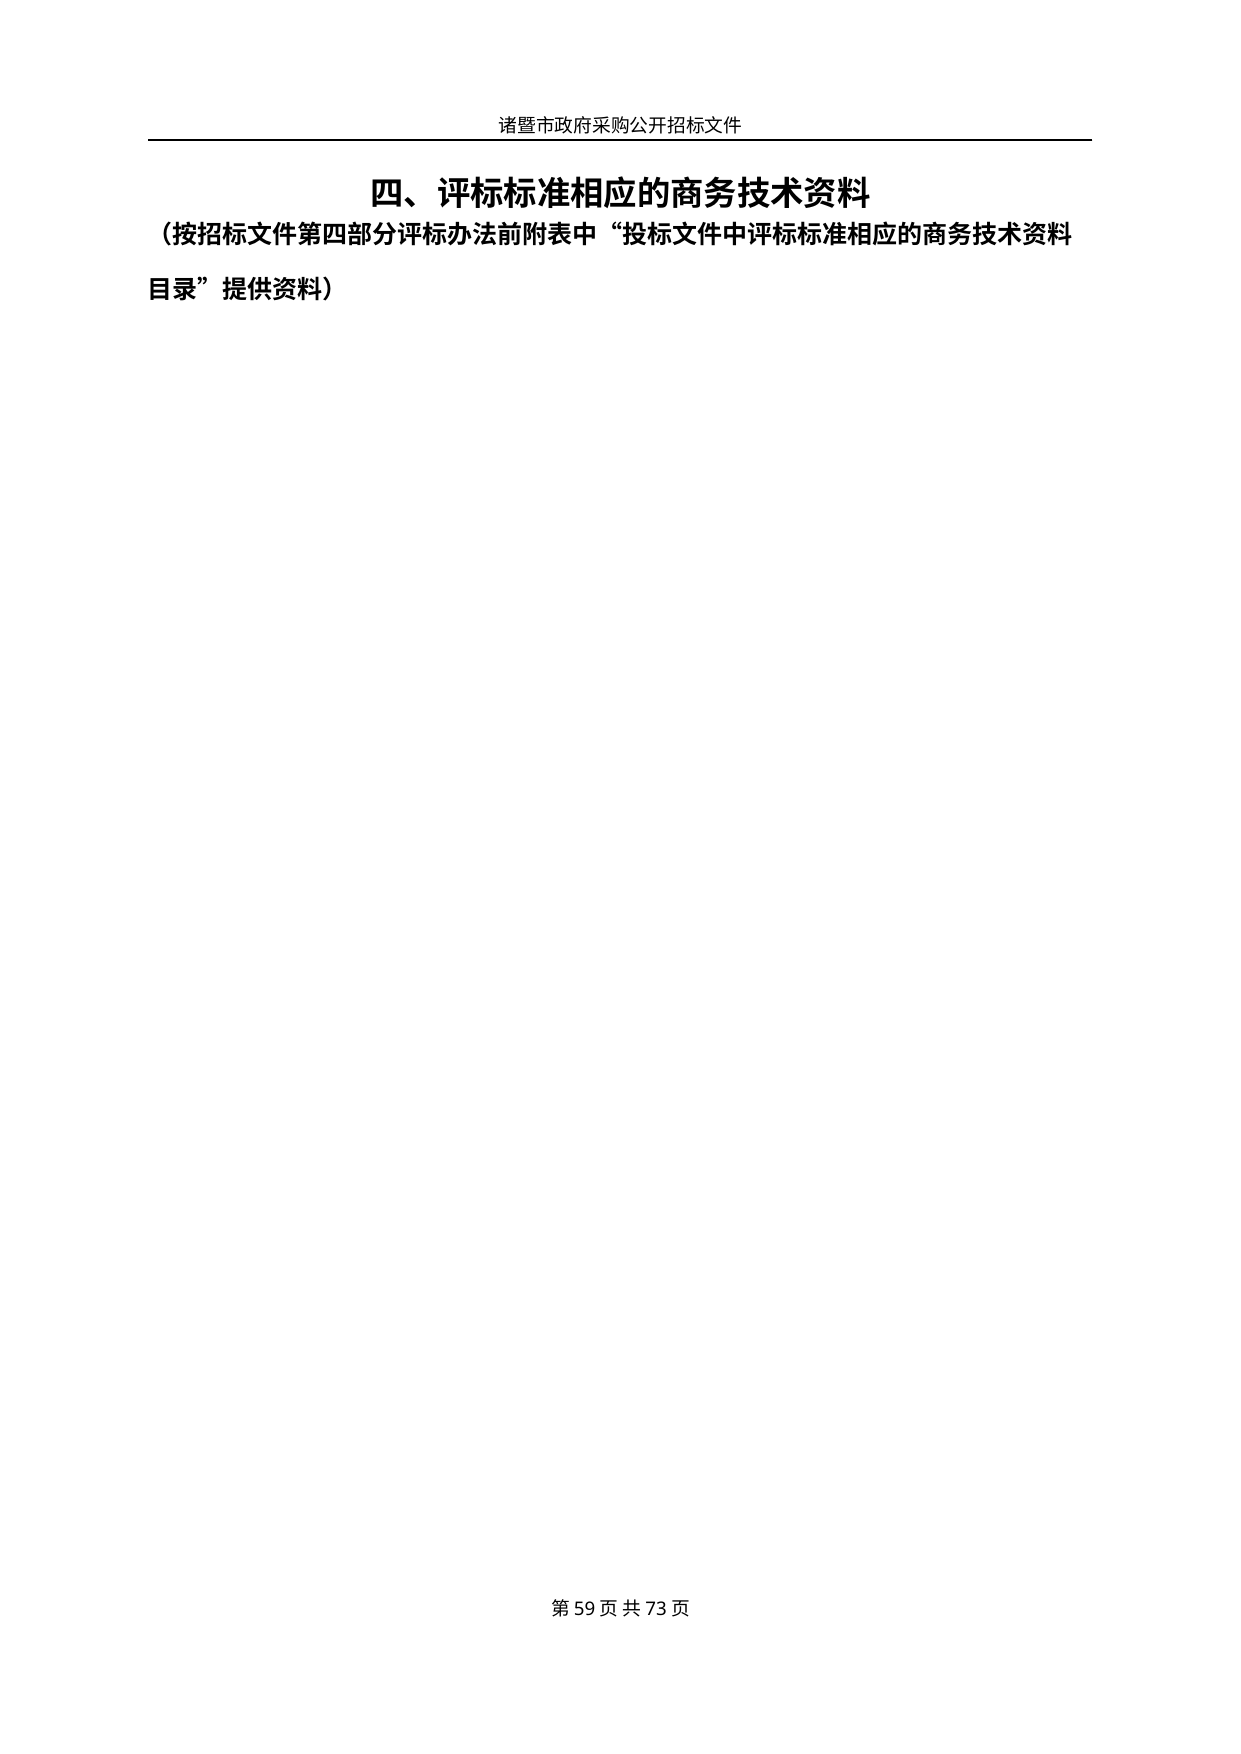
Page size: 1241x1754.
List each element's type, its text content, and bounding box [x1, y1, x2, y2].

text 四、评标标准相应的商务技术资料 [148, 167, 1092, 215]
text （按招标文件第四部分评标办法前附表中“投标文件中评标标准相应的商务技术资料目录”提供资料） [148, 215, 1092, 305]
